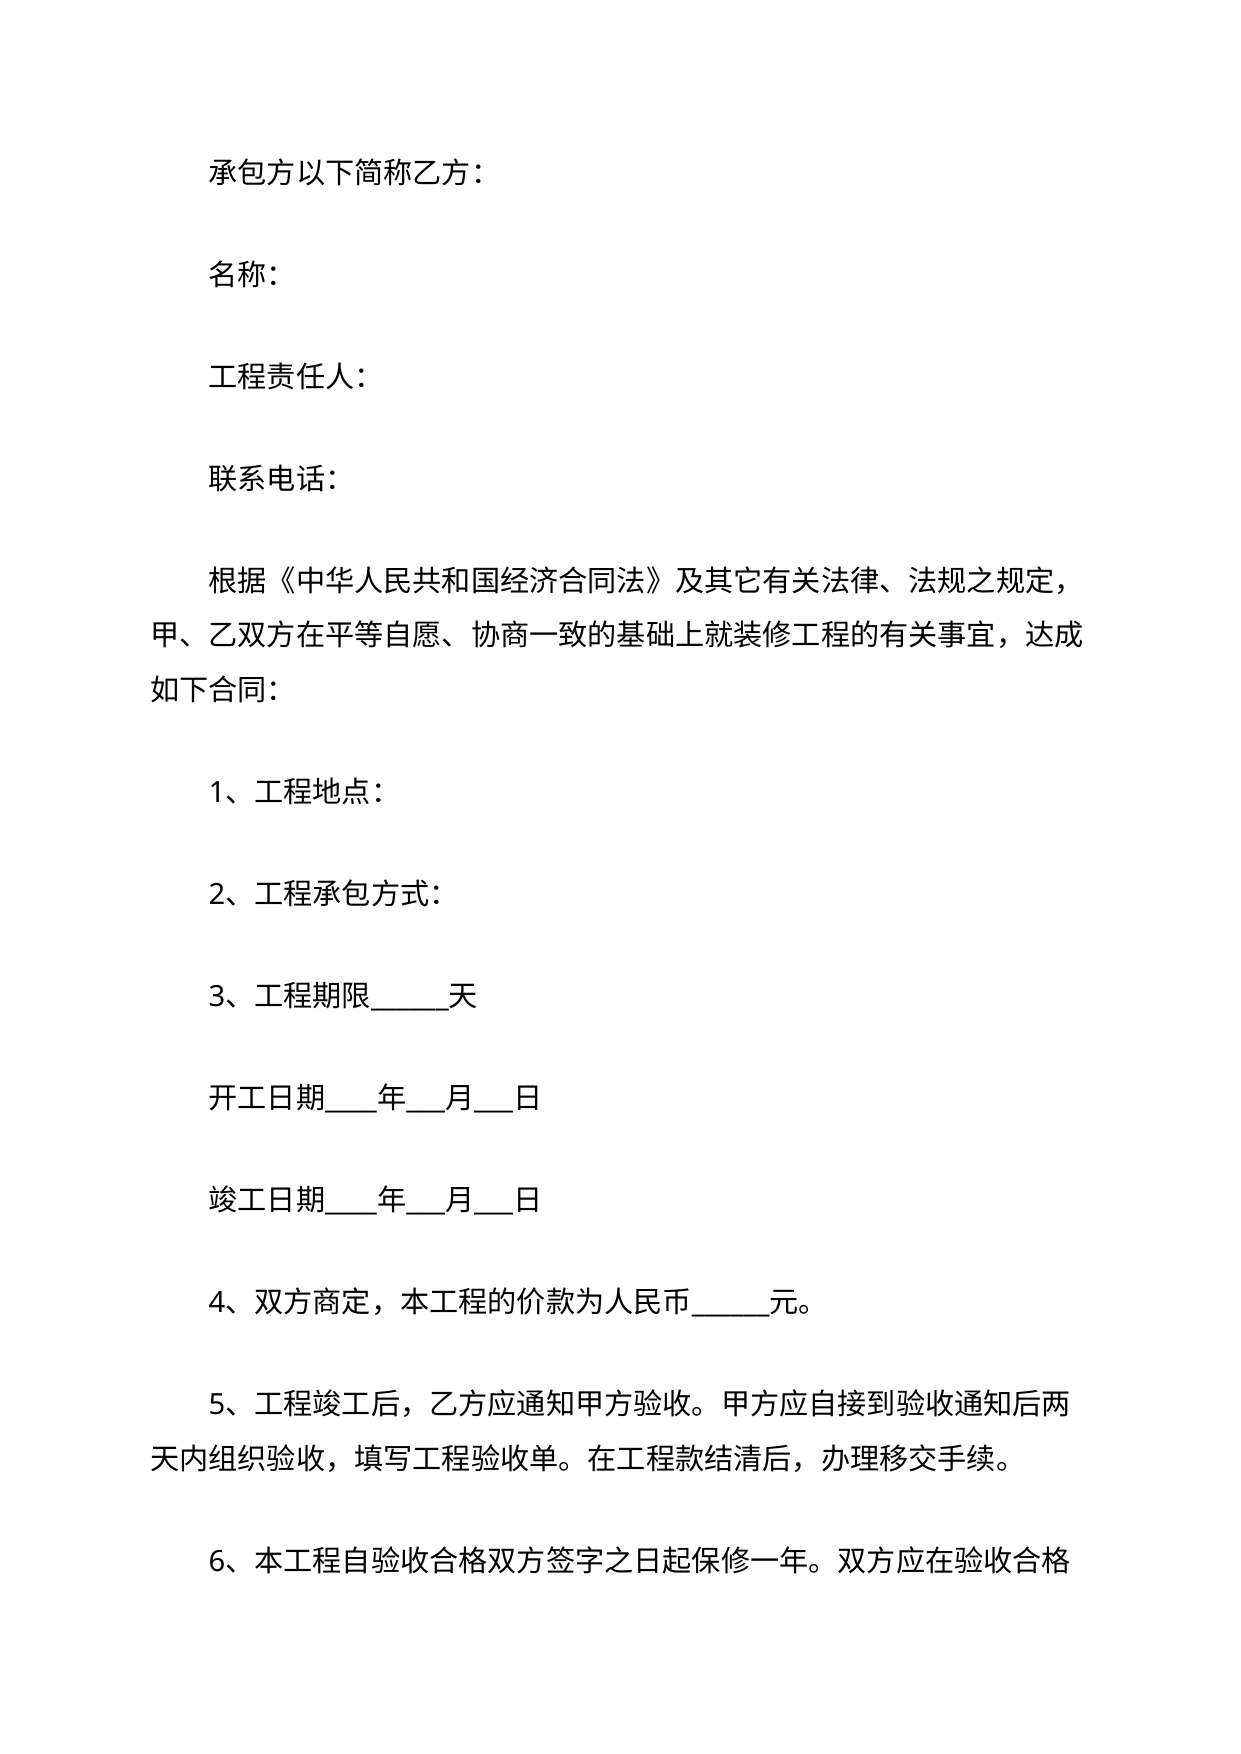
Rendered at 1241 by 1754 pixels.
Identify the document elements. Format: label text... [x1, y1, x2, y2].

text 3、工程期限______天 [150, 973, 1090, 1015]
text 4、双方商定，本工程的价款为人民币______元。 [150, 1278, 1090, 1321]
text 联系电话： [150, 455, 1090, 498]
text 名称： [150, 252, 1090, 294]
text 工程责任人： [150, 353, 1090, 396]
text 5、工程竣工后，乙方应通知甲方验收。甲方应自接到验收通知后两天内组织验收，填写工程验收单。在工程款结清后，办理移交手续。 [150, 1381, 1090, 1478]
text 开工日期____年___月___日 [150, 1074, 1090, 1117]
text 承包方以下简称乙方： [150, 150, 1090, 192]
text 2、工程承包方式： [150, 871, 1090, 913]
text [150, 1537, 1090, 1580]
text 根据《中华人民共和国经济合同法》及其它有关法律、法规之规定，甲、乙双方在平等自愿、协商一致的基础上就装修工程的有关事宜，达成如下合同： [150, 557, 1090, 709]
text 竣工日期____年___月___日 [150, 1177, 1090, 1219]
text 1、工程地点： [150, 769, 1090, 811]
